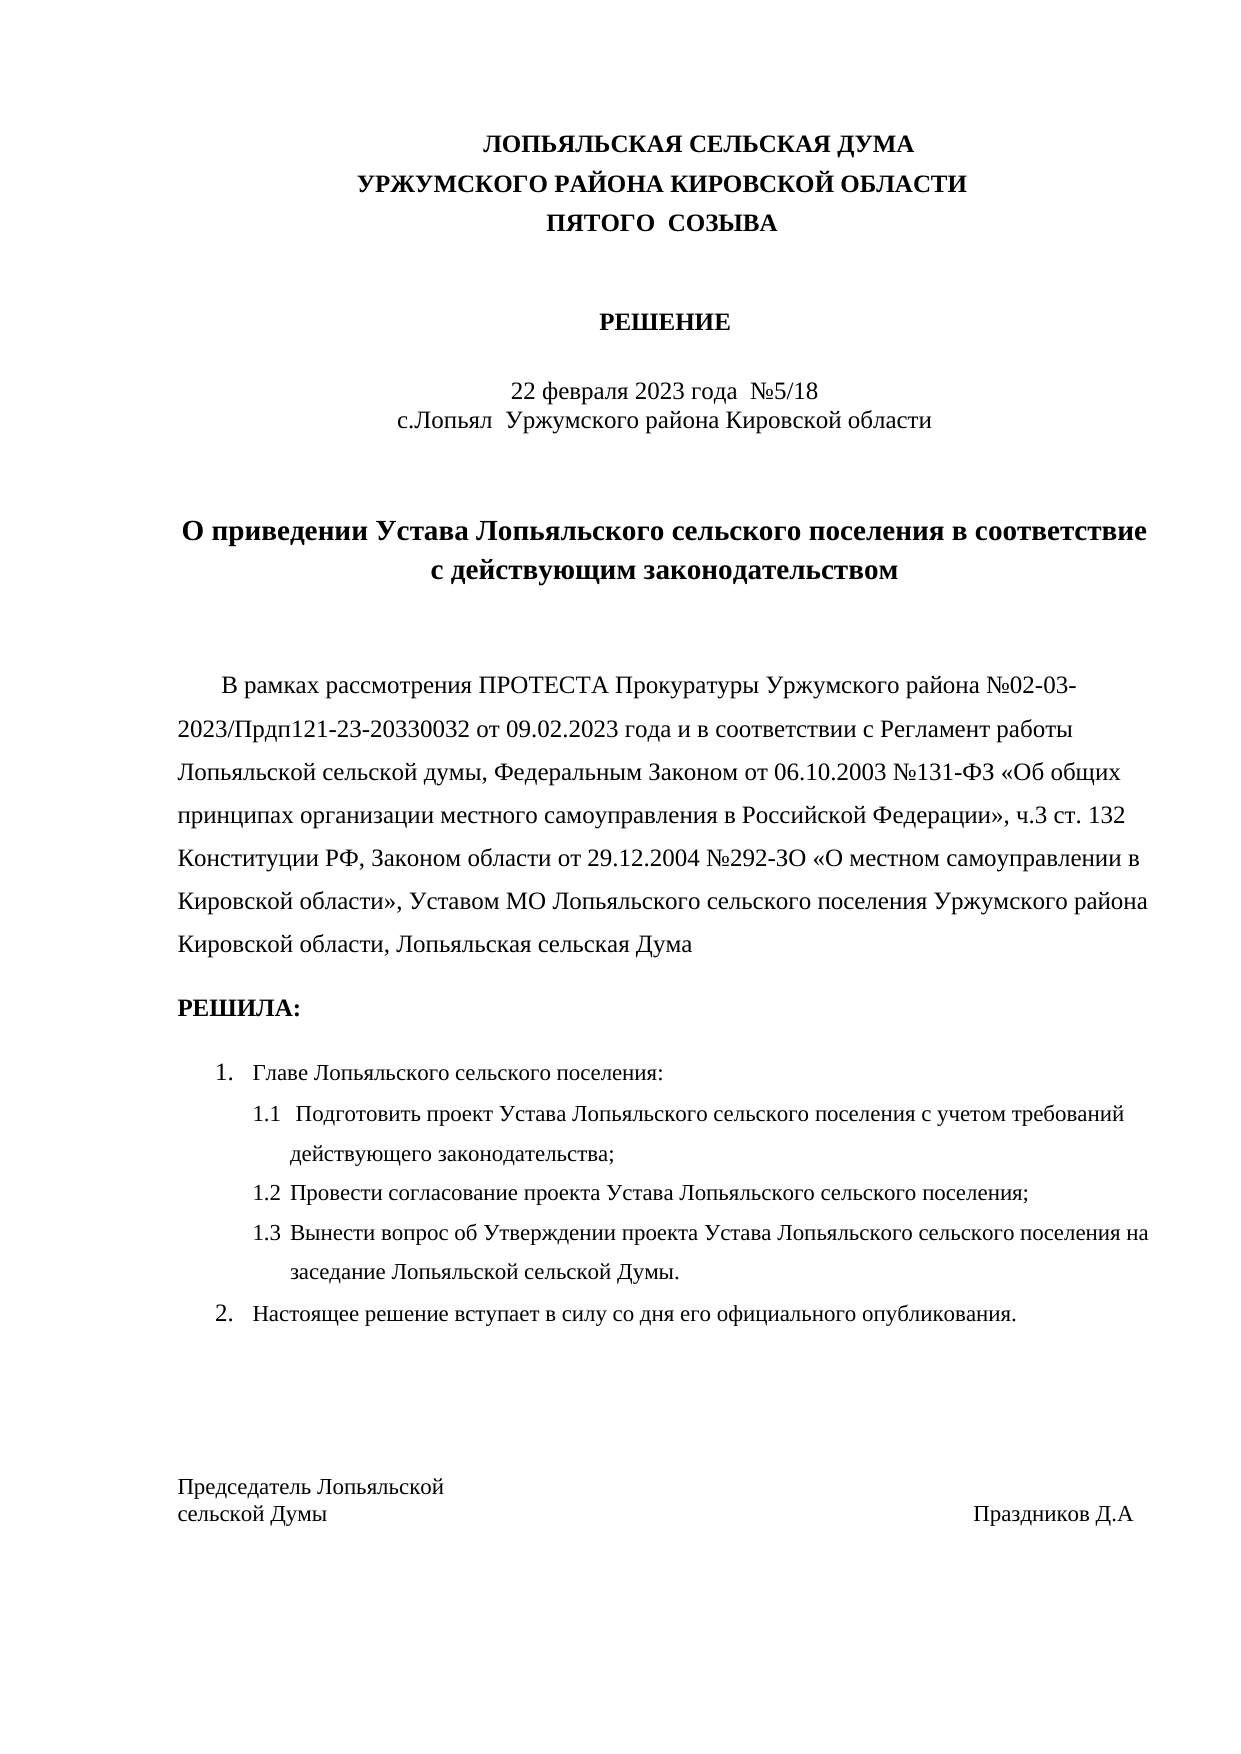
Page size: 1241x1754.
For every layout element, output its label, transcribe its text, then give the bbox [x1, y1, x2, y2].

text Председатель Лопьяльской [177, 1473, 1152, 1500]
text О приведении Устава Лопьяльского сельского поселения в соответствие с действующим законодательством [177, 513, 1152, 585]
list Главе Лопьяльского сельского поселения: [215, 1057, 1152, 1086]
list Настоящее решение вступает в силу со дня его официального опубликования. [215, 1298, 1152, 1326]
text РЕШЕНИЕ [177, 307, 1147, 336]
text УРЖУМСКОГО РАЙОНА КИРОВСКОЙ ОБЛАСТИ [177, 169, 1147, 197]
text ПЯТОГО СОЗЫВА [177, 208, 1147, 237]
list Подготовить проект Устава Лопьяльского сельского поселения с учетом требований действующего законодательства; [252, 1100, 1152, 1166]
list Вынести вопрос об Утверждении проекта Устава Лопьяльского сельского поселения на заседание Лопьяльской сельской Думы. [252, 1219, 1152, 1284]
text РЕШИЛА: [177, 993, 1152, 1022]
text 22 февраля 2023 года №5/18 [177, 376, 1152, 405]
text сельской Думы Праздников Д.А [177, 1500, 1152, 1526]
text с.Лопьял Уржумского района Кировской области [177, 405, 1152, 433]
text ЛОПЬЯЛЬСКАЯ СЕЛЬСКАЯ ДУМА [177, 129, 1147, 158]
list Провести согласование проекта Устава Лопьяльского сельского поселения; [252, 1179, 1152, 1206]
text В рамках рассмотрения ПРОТЕСТА Прокуратуры Уржумского района №02-03-2023/Прдп121-23-20330032 от 09.02.2023 года и в соответствии с Регламент работы Лопьяльской сельской думы, Федеральным Законом от 06.10.2003 №131-ФЗ «Об общих принципах организации местного самоуправления в Российской Федерации», ч.3 ст. 132 Конституции РФ, Законом области от 29.12.2004 №292-ЗО «О местном самоуправлении в Кировской области», Уставом МО Лопьяльского сельского поселения Уржумского района Кировской области, Лопьяльская сельская Дума [177, 671, 1152, 958]
